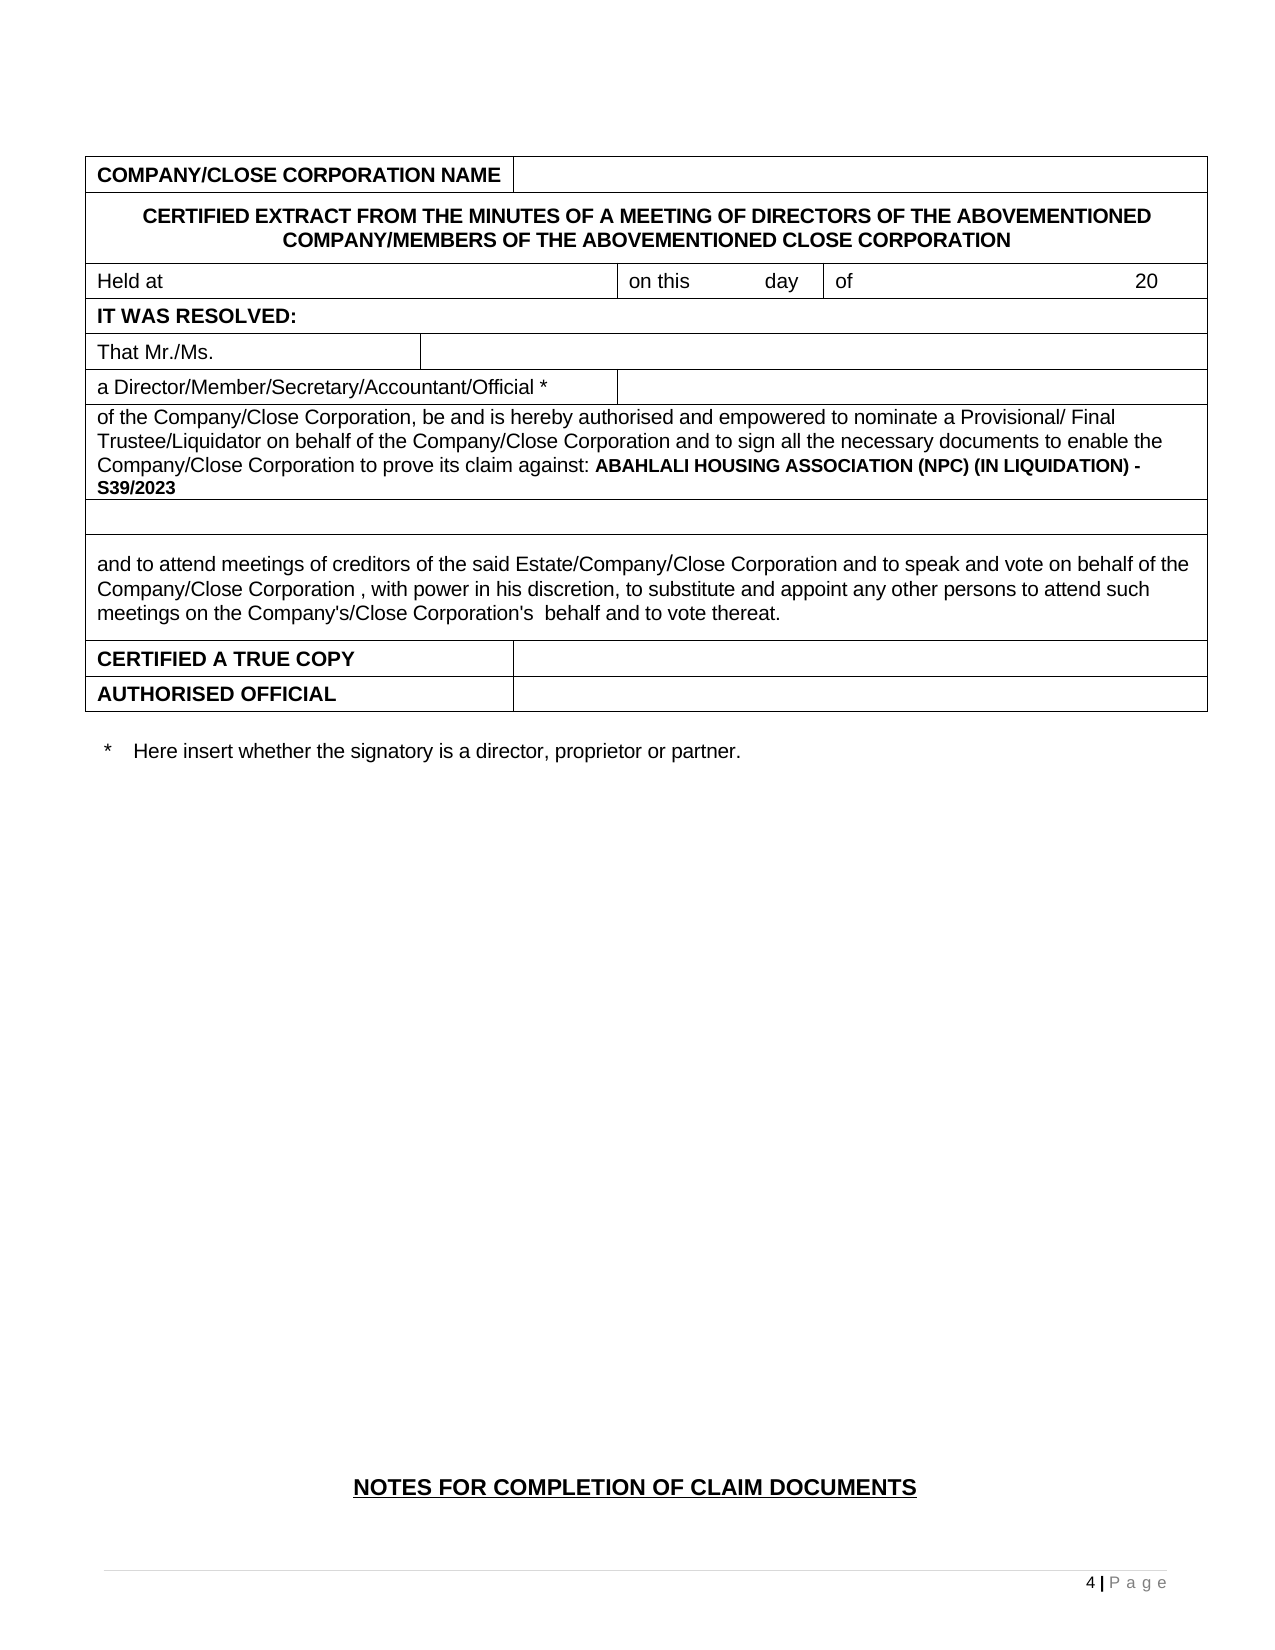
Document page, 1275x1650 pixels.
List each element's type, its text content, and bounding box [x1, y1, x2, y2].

table_cell CERTIFIED EXTRACT FROM THE MINUTES OF A MEETING OF DIRECTORS OF THE ABOVEMENTIONED COMPANY/MEMBERS OF THE ABOVEMENTIONED CLOSE CORPORATION [86, 193, 1207, 262]
table_cell of the Company/Close Corporation, be and is hereby authorised and empowered to nominate a Provisional/ Final Trustee/Liquidator on behalf of the Company/Close Corporation and to sign all the necessary documents to enable the Company/Close Corporation to prove its claim against: ABAHLALI HOUSING ASSOCIATION (NPC) (IN LIQUIDATION) - S39/2023 [86, 405, 1207, 498]
table_cell IT WAS RESOLVED: [86, 299, 1207, 333]
text NOTES FOR COMPLETION OF CLAIM DOCUMENTS [103, 1474, 1167, 1500]
table_cell That Mr./Ms. [86, 334, 420, 369]
table_cell CERTIFIED A TRUE COPY [86, 641, 513, 676]
table_cell [86, 500, 1207, 534]
table_header [514, 157, 1207, 192]
table_cell on this day [618, 264, 823, 298]
table_cell [514, 641, 1207, 676]
table_header COMPANY/CLOSE CORPORATION NAME [86, 157, 513, 192]
table_cell [618, 370, 1207, 404]
table_cell and to attend meetings of creditors of the said Estate/Company/Close Corporation and to speak and vote on behalf of the Company/Close Corporation , with power in his discretion, to substitute and appoint any other persons to attend such meetings on the Company's/Close Corporation's behalf and to vote thereat. [86, 535, 1207, 640]
table_cell [514, 677, 1207, 711]
text * Here insert whether the signatory is a director, proprietor or partner. [103, 738, 1167, 762]
table_cell Held at [86, 264, 617, 298]
table_cell of 20 [824, 264, 1207, 298]
table_cell AUTHORISED OFFICIAL [86, 677, 513, 711]
table_cell [421, 334, 1207, 369]
table_cell a Director/Member/Secretary/Accountant/Official * [86, 370, 617, 404]
